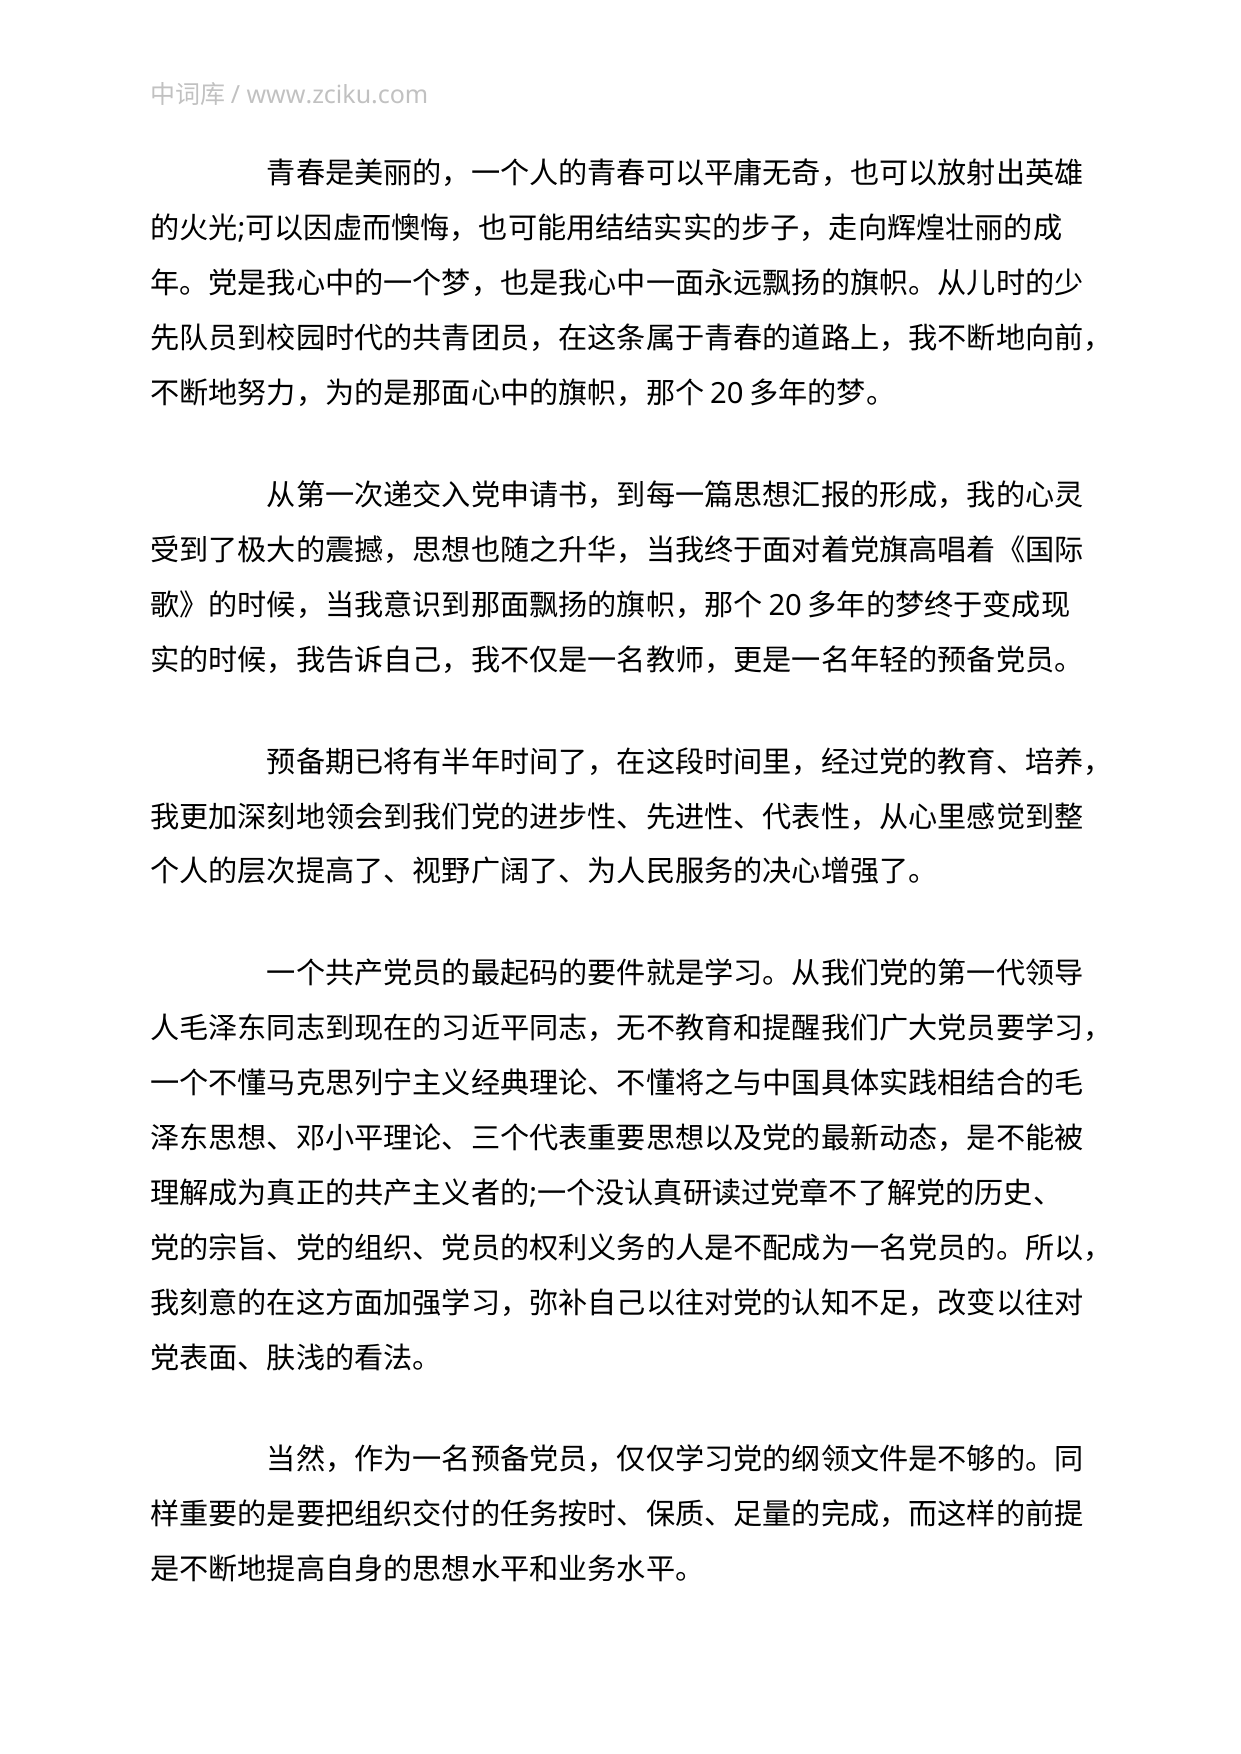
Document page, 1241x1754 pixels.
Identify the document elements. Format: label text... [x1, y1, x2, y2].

text 预备期已将有半年时间了，在这段时间里，经过党的教育、培养，我更加深刻地领会到我们党的进步性、先进性、代表性，从心里感觉到整个人的层次提高了、视野广阔了、为人民服务的决心增强了。 [150, 738, 1090, 890]
text 当然，作为一名预备党员，仅仅学习党的纲领文件是不够的。同样重要的是要把组织交付的任务按时、保质、足量的完成，而这样的前提是不断地提高自身的思想水平和业务水平。 [150, 1436, 1090, 1588]
text 一个共产党员的最起码的要件就是学习。从我们党的第一代领导人毛泽东同志到现在的习近平同志，无不教育和提醒我们广大党员要学习，一个不懂马克思列宁主义经典理论、不懂将之与中国具体实践相结合的毛泽东思想、邓小平理论、三个代表重要思想以及党的最新动态，是不能被理解成为真正的共产主义者的;一个没认真研读过党章不了解党的历史、党的宗旨、党的组织、党员的权利义务的人是不配成为一名党员的。所以，我刻意的在这方面加强学习，弥补自己以往对党的认知不足，改变以往对党表面、肤浅的看法。 [150, 950, 1090, 1376]
text 从第一次递交入党申请书，到每一篇思想汇报的形成，我的心灵受到了极大的震撼，思想也随之升华，当我终于面对着党旗高唱着《国际歌》的时候，当我意识到那面飘扬的旗帜，那个20多年的梦终于变成现实的时候，我告诉自己，我不仅是一名教师，更是一名年轻的预备党员。 [150, 472, 1090, 679]
text 青春是美丽的，一个人的青春可以平庸无奇，也可以放射出英雄的火光;可以因虚而懊悔，也可能用结结实实的步子，走向辉煌壮丽的成年。党是我心中的一个梦，也是我心中一面永远飘扬的旗帜。从儿时的少先队员到校园时代的共青团员，在这条属于青春的道路上，我不断地向前，不断地努力，为的是那面心中的旗帜，那个20多年的梦。 [150, 150, 1090, 412]
